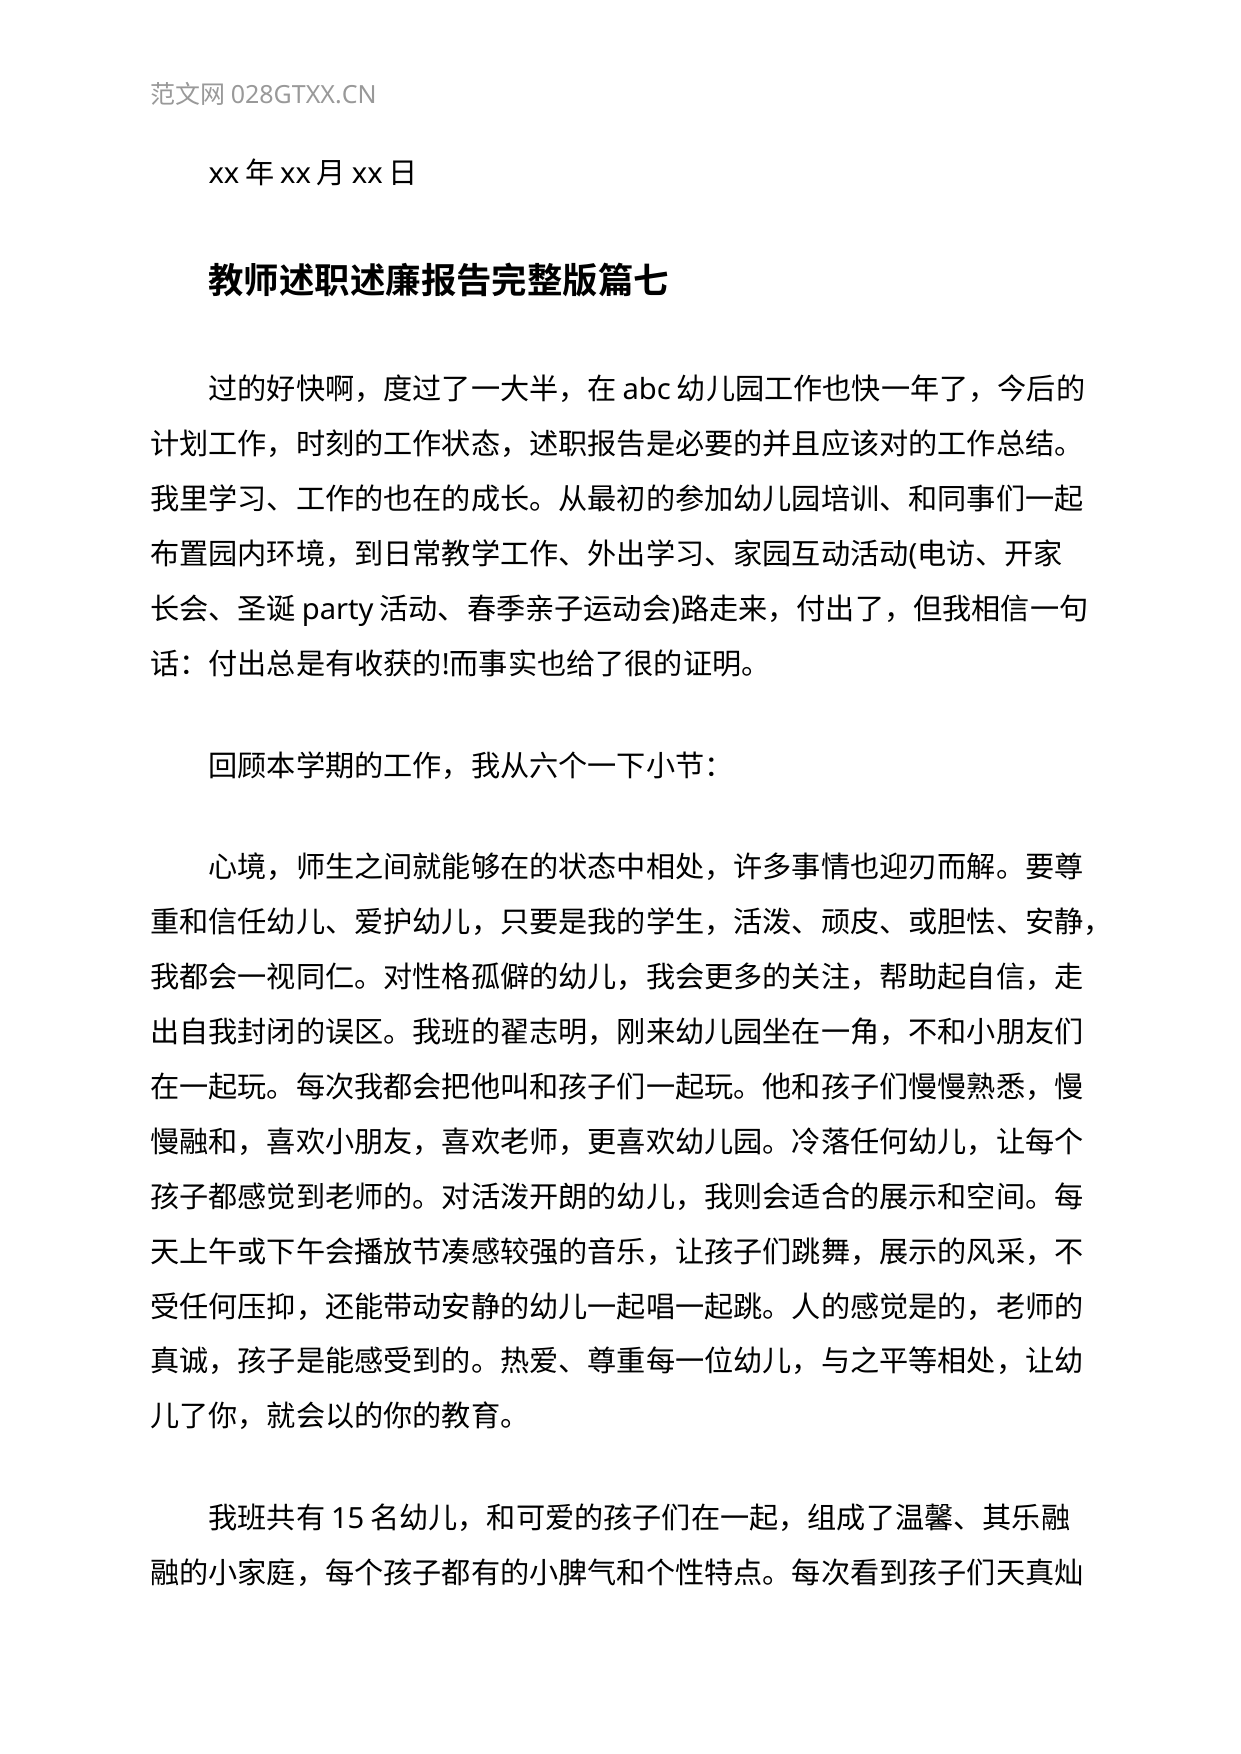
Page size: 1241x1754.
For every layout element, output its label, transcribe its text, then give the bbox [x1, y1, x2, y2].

text 心境，师生之间就能够在的状态中相处，许多事情也迎刃而解。要尊重和信任幼儿、爱护幼儿，只要是我的学生，活泼、顽皮、或胆怯、安静，我都会一视同仁。对性格孤僻的幼儿，我会更多的关注，帮助起自信，走出自我封闭的误区。我班的翟志明，刚来幼儿园坐在一角，不和小朋友们在一起玩。每次我都会把他叫和孩子们一起玩。他和孩子们慢慢熟悉，慢慢融和，喜欢小朋友，喜欢老师，更喜欢幼儿园。冷落任何幼儿，让每个孩子都感觉到老师的。对活泼开朗的幼儿，我则会适合的展示和空间。每天上午或下午会播放节凑感较强的音乐，让孩子们跳舞，展示的风采，不受任何压抑，还能带动安静的幼儿一起唱一起跳。人的感觉是的，老师的真诚，孩子是能感受到的。热爱、尊重每一位幼儿，与之平等相处，让幼儿了你，就会以的你的教育。 [150, 844, 1090, 1435]
text xx年xx月xx日 [150, 150, 1090, 192]
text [150, 1495, 1090, 1592]
text 回顾本学期的工作，我从六个一下小节： [150, 742, 1090, 784]
text 过的好快啊，度过了一大半，在abc幼儿园工作也快一年了，今后的计划工作，时刻的工作状态，述职报告是必要的并且应该对的工作总结。我里学习、工作的也在的成长。从最初的参加幼儿园培训、和同事们一起布置园内环境，到日常教学工作、外出学习、家园互动活动(电访、开家长会、圣诞party活动、春季亲子运动会)路走来，付出了，但我相信一句话：付出总是有收获的!而事实也给了很的证明。 [150, 365, 1090, 683]
text 教师述职述廉报告完整版篇七 [150, 252, 1090, 303]
